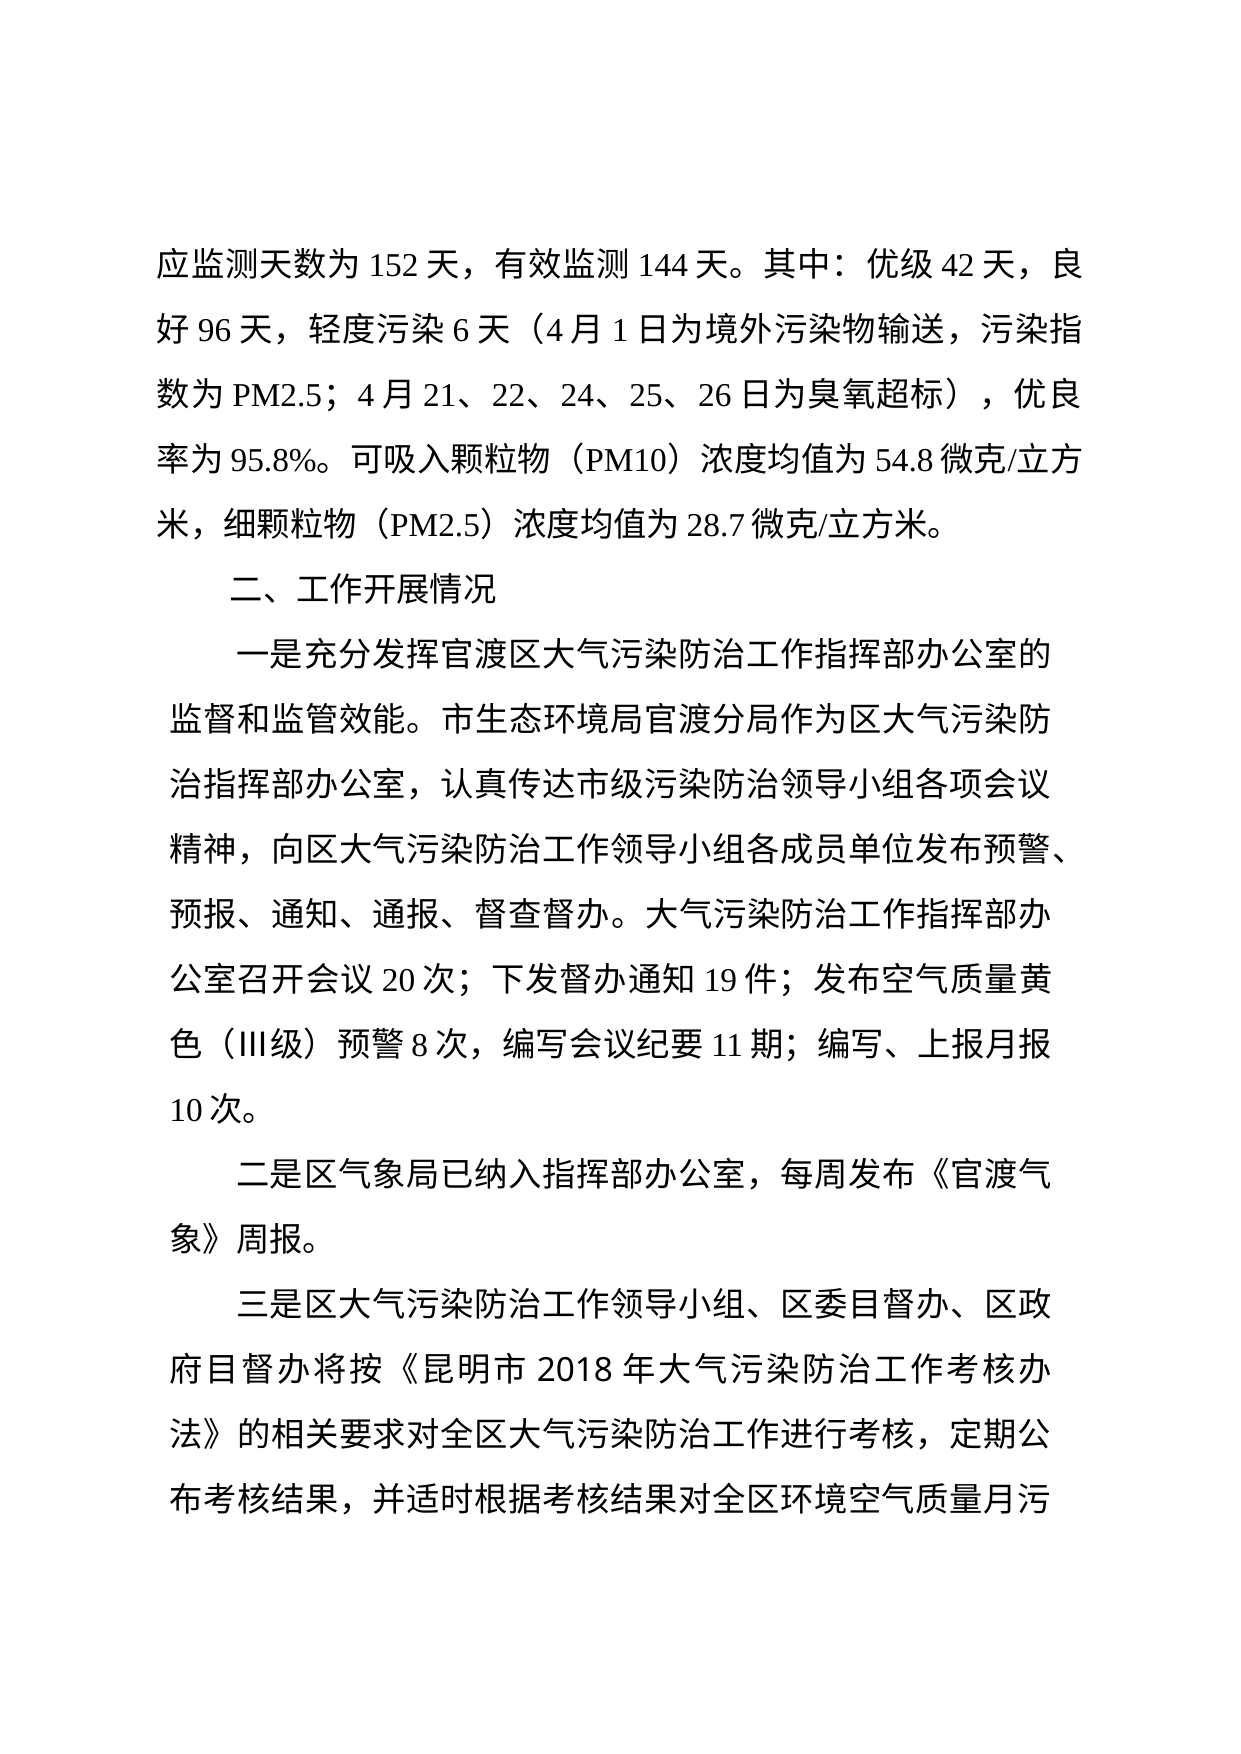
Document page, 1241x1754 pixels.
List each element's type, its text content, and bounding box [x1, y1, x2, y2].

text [169, 1270, 1052, 1530]
text 二、工作开展情况 [157, 555, 1084, 620]
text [157, 230, 1084, 555]
text 一是充分发挥官渡区大气污染防治工作指挥部办公室的监督和监管效能。市生态环境局官渡分局作为区大气污染防治指挥部办公室，认真传达市级污染防治领导小组各项会议精神，向区大气污染防治工作领导小组各成员单位发布预警、预报、通知、通报、督查督办。大气污染防治工作指挥部办公室召开会议20次；下发督办通知19件；发布空气质量黄色（Ⅲ级）预警8次，编写会议纪要11期；编写、上报月报10次。 [169, 620, 1052, 1140]
text 二是区气象局已纳入指挥部办公室，每周发布《官渡气象》周报。 [169, 1140, 1052, 1270]
